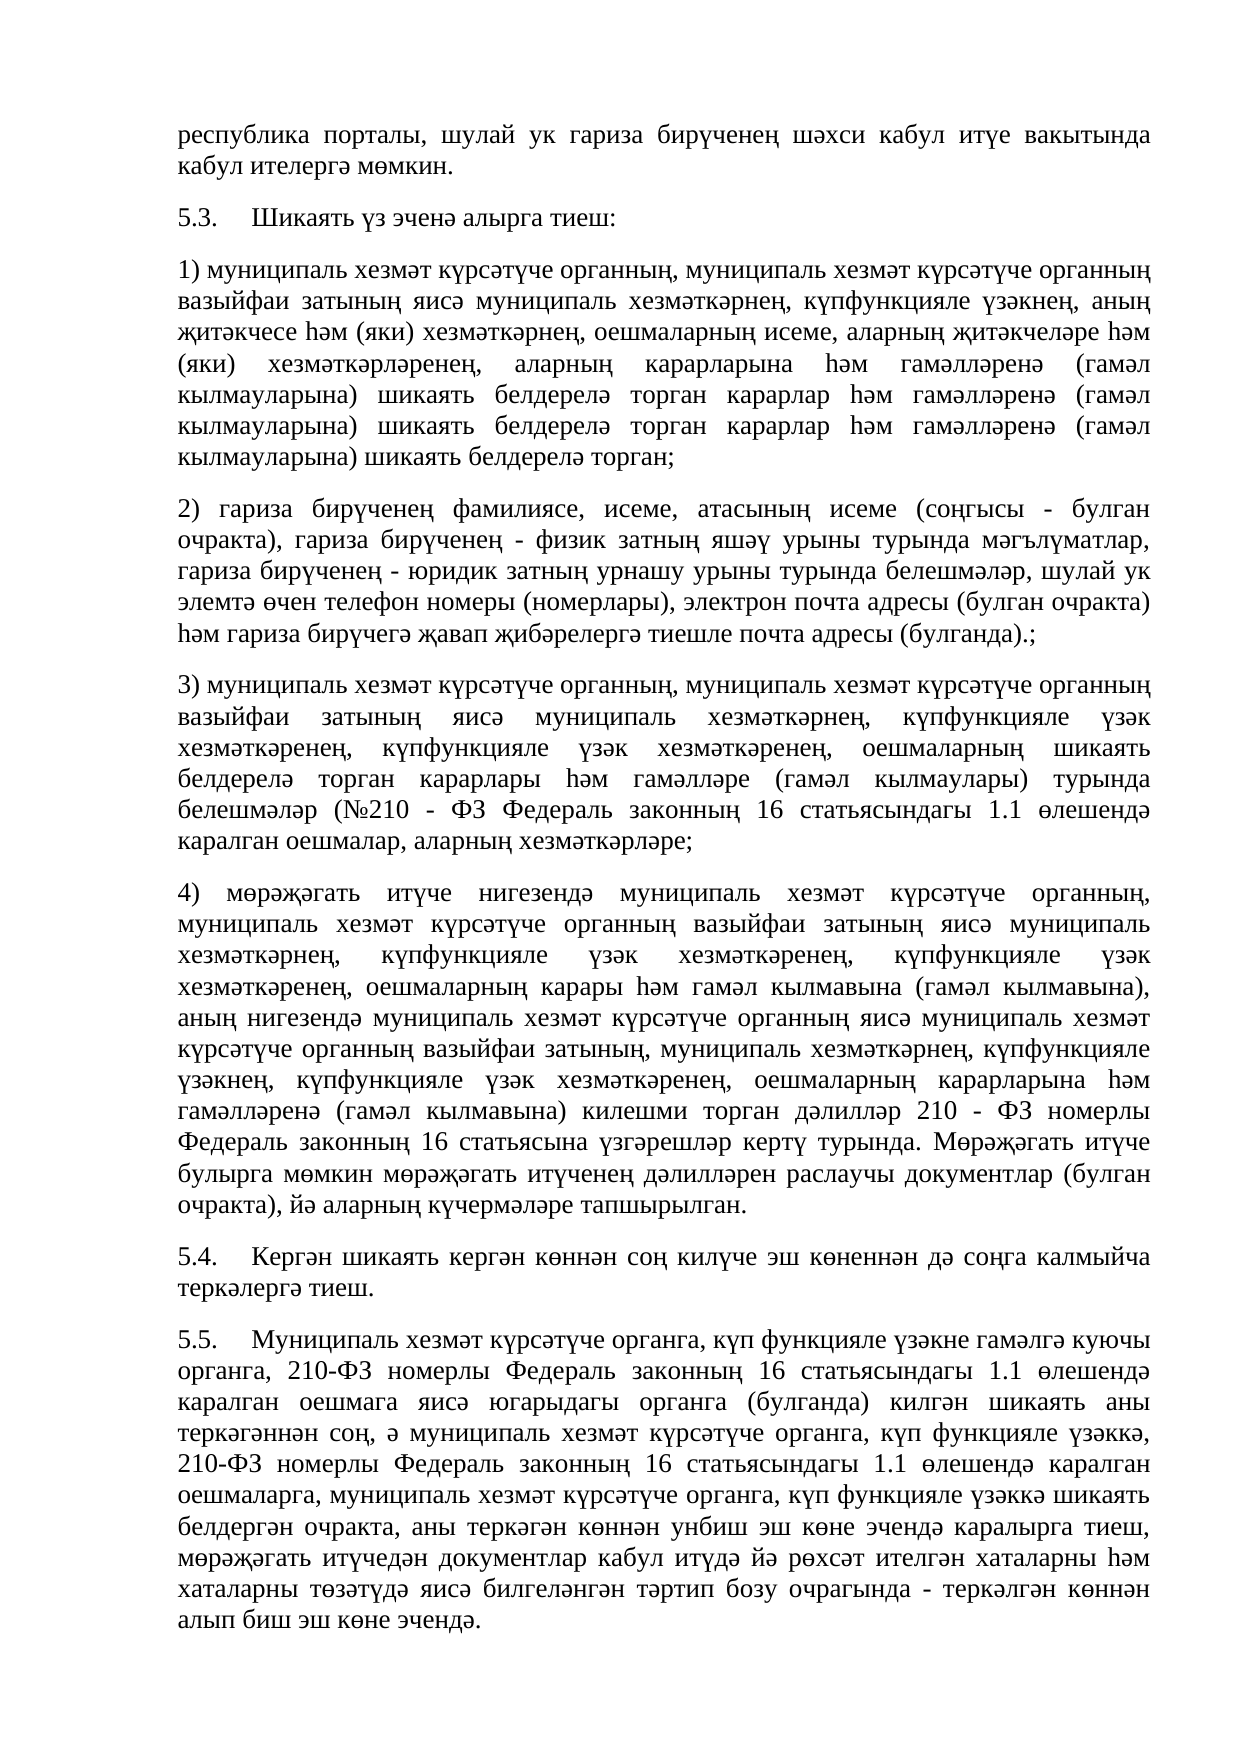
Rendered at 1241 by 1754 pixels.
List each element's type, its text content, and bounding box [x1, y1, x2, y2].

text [177, 118, 1152, 180]
text 3) муниципаль хезмәт күрсәтүче органның, муниципаль хезмәт күрсәтүче органның вазыйфаи затының яисә муниципаль хезмәткәрнең, күпфункцияле үзәк хезмәткәренең, күпфункцияле үзәк хезмәткәренең, оешмаларның шикаять белдерелә торган карарлары һәм гамәлләре (гамәл кылмаулары) турында белешмәләр (№210 - ФЗ Федераль законның 16 статьясындагы 1.1 өлешендә каралган оешмалар, аларның хезмәткәрләре; [177, 669, 1152, 856]
text 5.3. Шикаять үз эченә алырга тиеш: [177, 201, 1152, 232]
text 4) мөрәҗәгать итүче нигезендә муниципаль хезмәт күрсәтүче органның, муниципаль хезмәт күрсәтүче органның вазыйфаи затының яисә муниципаль хезмәткәрнең, күпфункцияле үзәк хезмәткәренең, күпфункцияле үзәк хезмәткәренең, оешмаларның карары һәм гамәл кылмавына (гамәл кылмавына), аның нигезендә муниципаль хезмәт күрсәтүче органның яисә муниципаль хезмәт күрсәтүче органның вазыйфаи затының, муниципаль хезмәткәрнең, күпфункцияле үзәкнең, күпфункцияле үзәк хезмәткәренең, оешмаларның карарларына һәм гамәлләренә (гамәл кылмавына) килешми торган дәлилләр 210 - ФЗ номерлы Федераль законның 16 статьясына үзгәрешләр кертү турында. Мөрәҗәгать итүче булырга мөмкин мөрәҗәгать итүченең дәлилләрен раслаучы документлар (булган очракта), йә аларның күчермәләре тапшырылган. [177, 876, 1152, 1219]
text 5.4. Кергән шикаять кергән көннән соң килүче эш көненнән дә соңга калмыйча теркәлергә тиеш. [177, 1240, 1152, 1302]
text 2) гариза бирүченең фамилиясе, исеме, атасының исеме (соңгысы - булган очракта), гариза бирүченең - физик затның яшәү урыны турында мәгълүматлар, гариза бирүченең - юридик затның урнашу урыны турында белешмәләр, шулай ук элемтә өчен телефон номеры (номерлары), электрон почта адресы (булган очракта) һәм гариза бирүчегә җавап җибәрелергә тиешле почта адресы (булганда).; [177, 492, 1152, 648]
text 1) муниципаль хезмәт күрсәтүче органның, муниципаль хезмәт күрсәтүче органның вазыйфаи затының яисә муниципаль хезмәткәрнең, күпфункцияле үзәкнең, аның җитәкчесе һәм (яки) хезмәткәрнең, оешмаларның исеме, аларның җитәкчеләре һәм (яки) хезмәткәрләренең, аларның карарларына һәм гамәлләренә (гамәл кылмауларына) шикаять белдерелә торган карарлар һәм гамәлләренә (гамәл кылмауларына) шикаять белдерелә торган карарлар һәм гамәлләренә (гамәл кылмауларына) шикаять белдерелә торган; [177, 253, 1152, 471]
text 5.5. Муниципаль хезмәт күрсәтүче органга, күп функцияле үзәкне гамәлгә куючы органга, 210-ФЗ номерлы Федераль законның 16 статьясындагы 1.1 өлешендә каралган оешмага яисә югарыдагы органга (булганда) килгән шикаять аны теркәгәннән соң, ә муниципаль хезмәт күрсәтүче органга, күп функцияле үзәккә, 210-ФЗ номерлы Федераль законның 16 статьясындагы 1.1 өлешендә каралган оешмаларга, муниципаль хезмәт күрсәтүче органга, күп функцияле үзәккә шикаять белдергән очракта, аны теркәгән көннән унбиш эш көне эчендә каралырга тиеш, мөрәҗәгать итүчедән документлар кабул итүдә йә рөхсәт ителгән хаталарны һәм хаталарны төзәтүдә яисә билгеләнгән тәртип бозу очрагында - теркәлгән көннән алып биш эш көне эчендә. [177, 1323, 1152, 1634]
